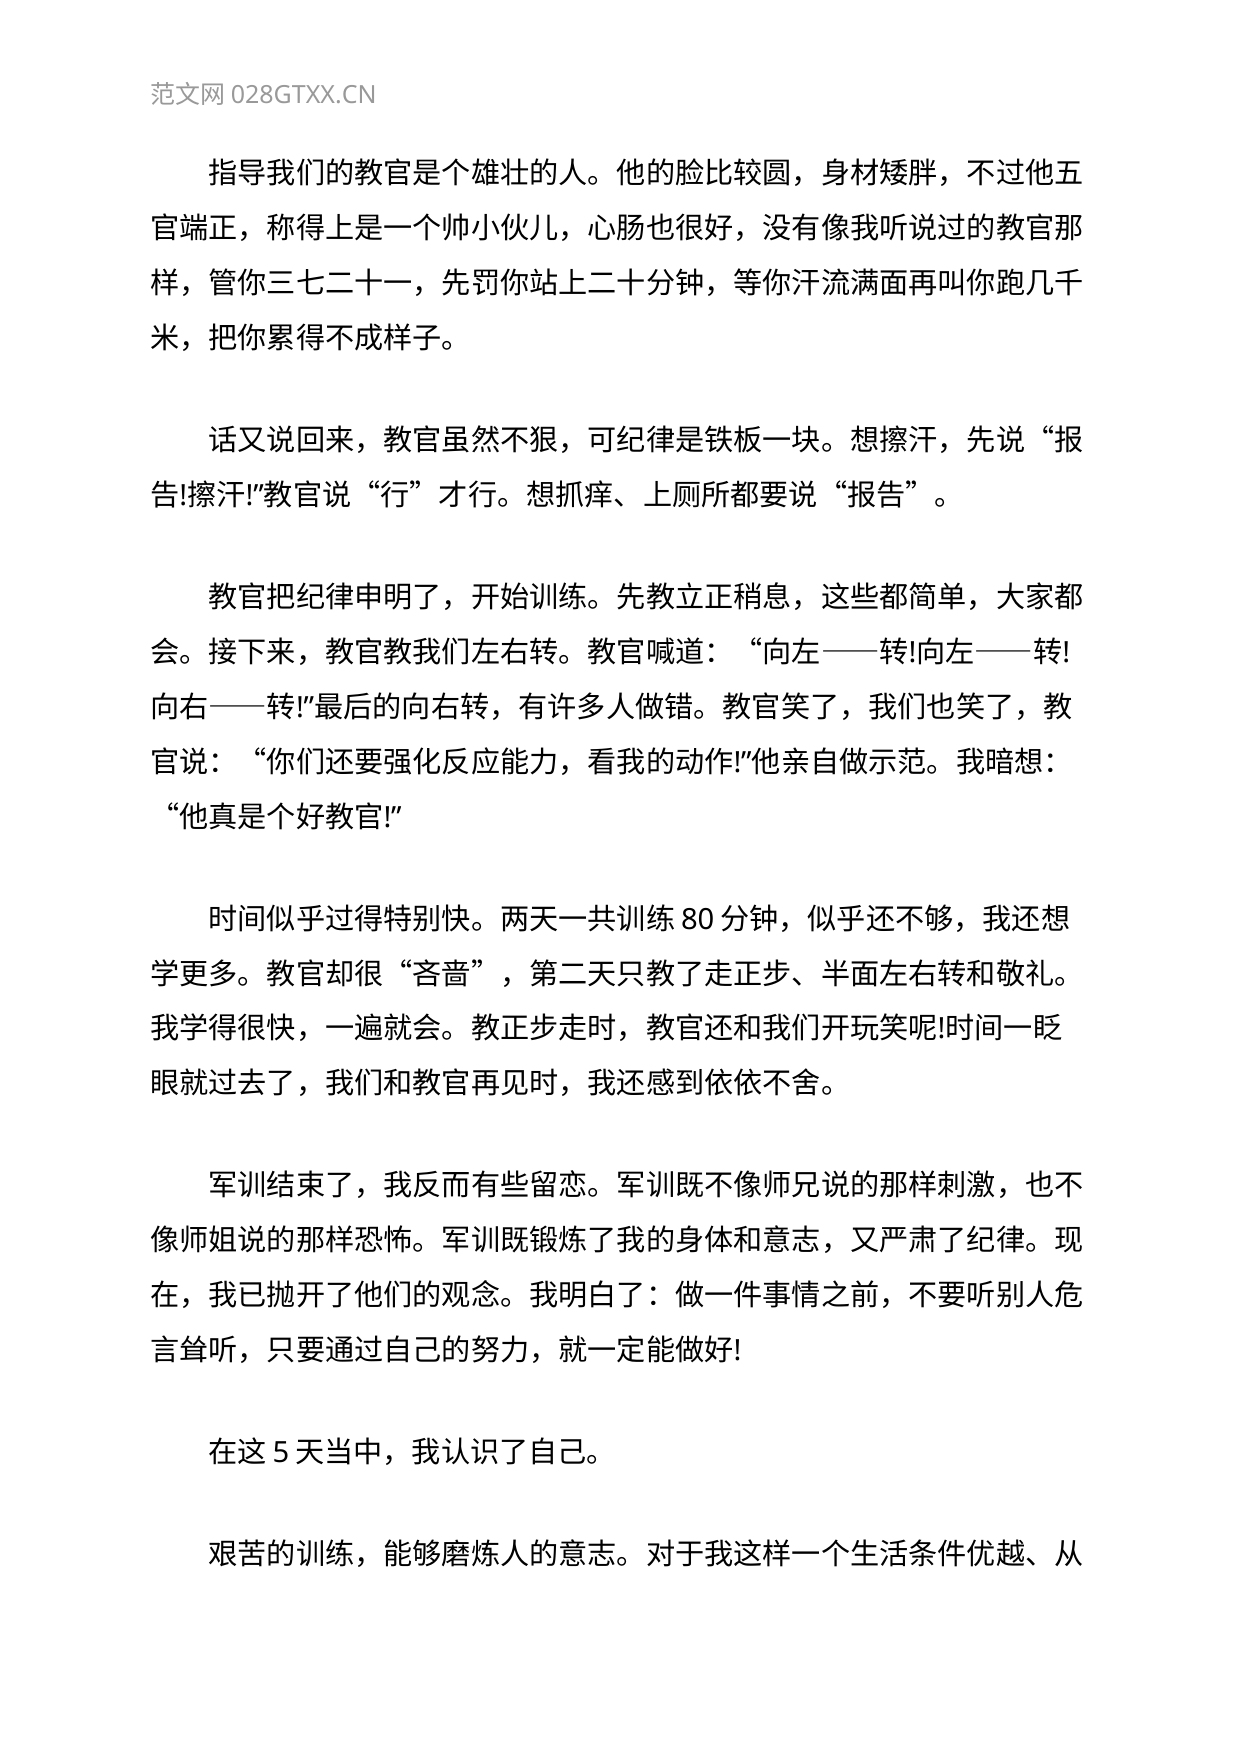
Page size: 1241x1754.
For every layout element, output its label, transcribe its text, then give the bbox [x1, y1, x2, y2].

text 军训结束了，我反而有些留恋。军训既不像师兄说的那样刺激，也不像师姐说的那样恐怖。军训既锻炼了我的身体和意志，又严肃了纪律。现在，我已抛开了他们的观念。我明白了：做一件事情之前，不要听别人危言耸听，只要通过自己的努力，就一定能做好! [150, 1162, 1090, 1369]
text 话又说回来，教官虽然不狠，可纪律是铁板一块。想擦汗，先说“报告!擦汗!”教官说“行”才行。想抓痒、上厕所都要说“报告”。 [150, 416, 1090, 514]
text 在这5天当中，我认识了自己。 [150, 1428, 1090, 1471]
text 时间似乎过得特别快。两天一共训练80分钟，似乎还不够，我还想学更多。教官却很“吝啬”，第二天只教了走正步、半面左右转和敬礼。我学得很快，一遍就会。教正步走时，教官还和我们开玩笑呢!时间一眨眼就过去了，我们和教官再见时，我还感到依依不舍。 [150, 895, 1090, 1102]
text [150, 1531, 1090, 1573]
text 指导我们的教官是个雄壮的人。他的脸比较圆，身材矮胖，不过他五官端正，称得上是一个帅小伙儿，心肠也很好，没有像我听说过的教官那样，管你三七二十一，先罚你站上二十分钟，等你汗流满面再叫你跑几千米，把你累得不成样子。 [150, 150, 1090, 357]
text 教官把纪律申明了，开始训练。先教立正稍息，这些都简单，大家都会。接下来，教官教我们左右转。教官喊道：“向左——转!向左——转!向右——转!”最后的向右转，有许多人做错。教官笑了，我们也笑了，教官说：“你们还要强化反应能力，看我的动作!”他亲自做示范。我暗想：“他真是个好教官!” [150, 573, 1090, 836]
